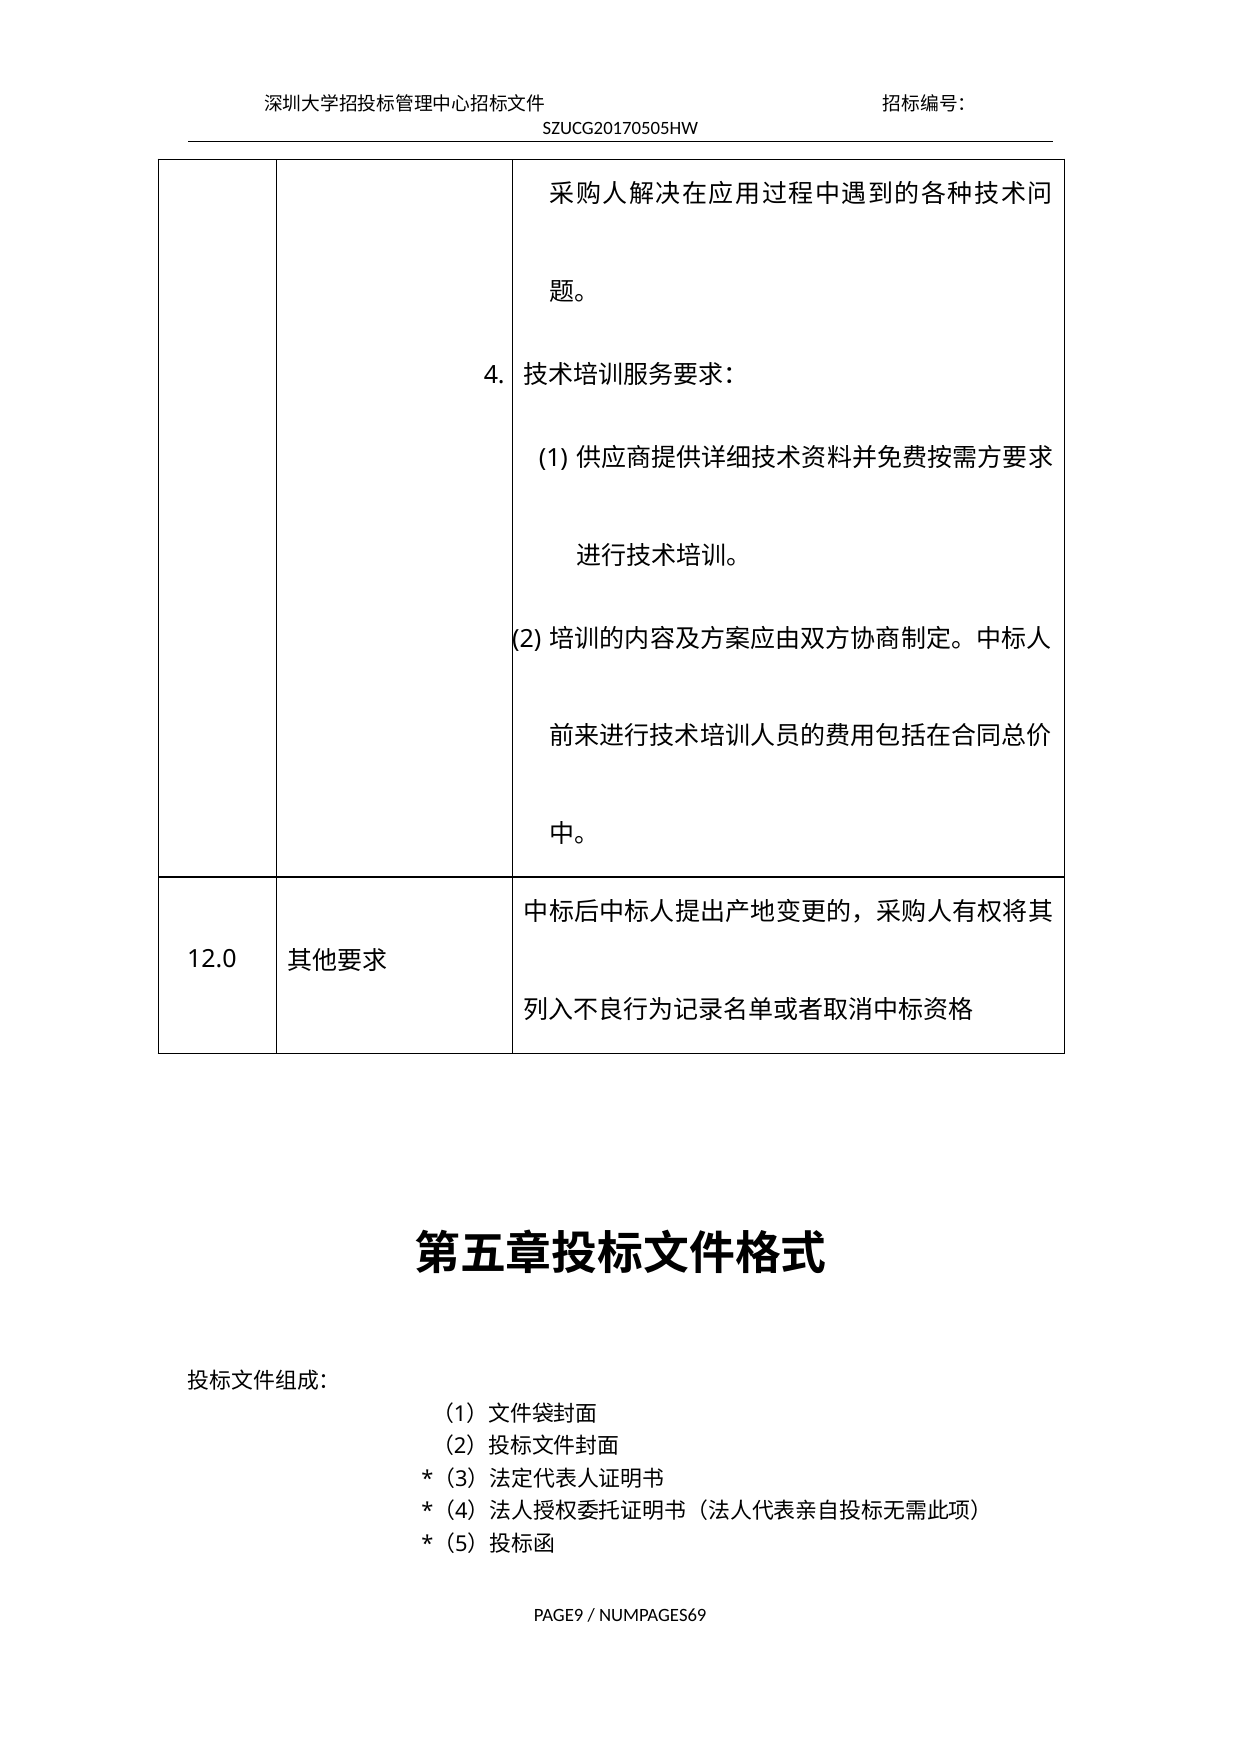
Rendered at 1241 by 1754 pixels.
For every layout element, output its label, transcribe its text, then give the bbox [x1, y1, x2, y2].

text 第五章投标文件格式 [187, 1201, 1053, 1298]
table_cell 中标后中标人提出产地变更的，采购人有权将其列入不良行为记录名单或者取消中标资格 [513, 878, 1064, 1052]
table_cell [513, 160, 1064, 876]
table_cell 其他要求 [277, 878, 512, 1052]
text *（4）法人授权委托证明书（法人代表亲自投标无需此项） [262, 1493, 1053, 1526]
table_cell 服务需求 [277, 160, 512, 876]
text 投标文件组成： [187, 1363, 1053, 1396]
table_cell [159, 160, 276, 876]
text （1）文件袋封面 [262, 1396, 1053, 1428]
table_cell [159, 878, 276, 1052]
text *（3）法定代表人证明书 [262, 1461, 1053, 1493]
text （2）投标文件封面 [262, 1428, 1053, 1461]
text *（5）投标函 [262, 1526, 1053, 1558]
